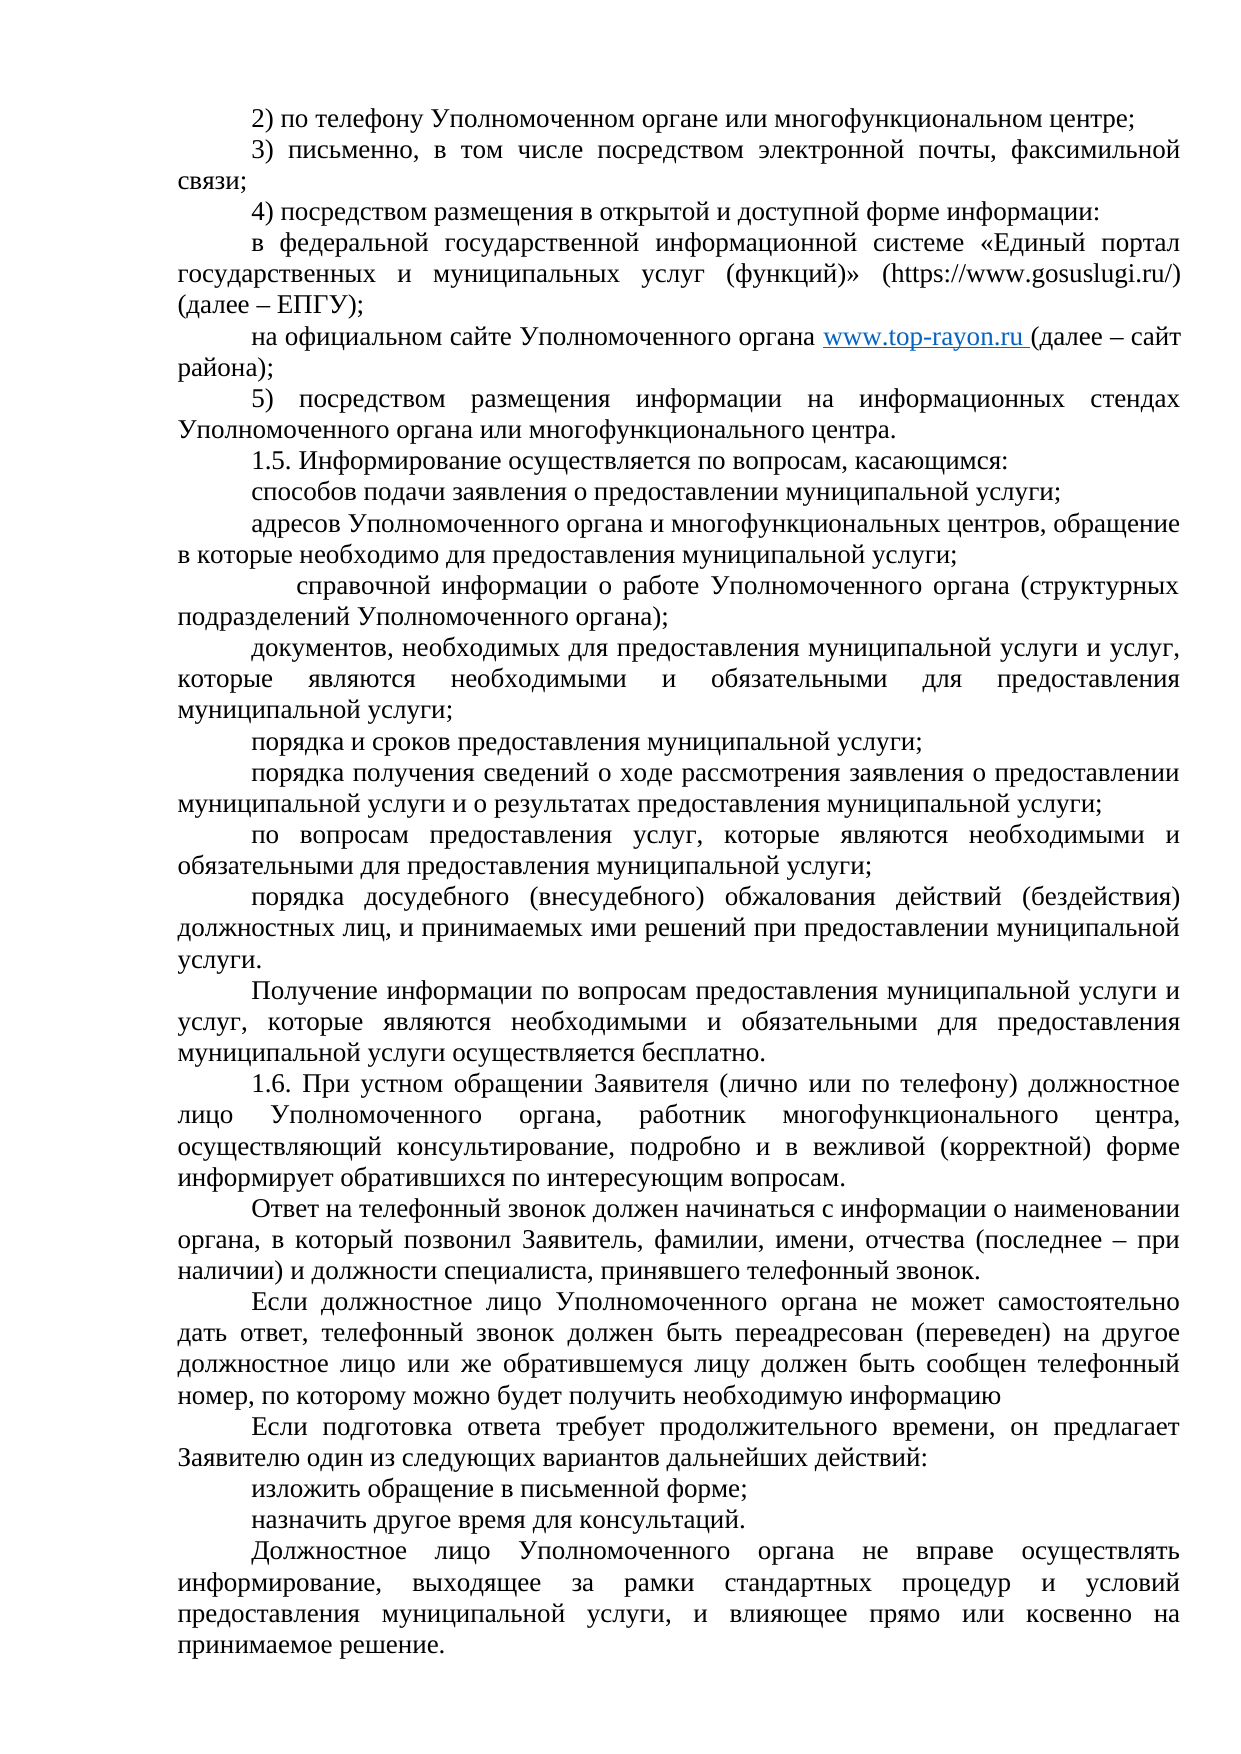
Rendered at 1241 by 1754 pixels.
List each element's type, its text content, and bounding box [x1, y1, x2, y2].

text справочной информации о работе Уполномоченного органа (структурных подразделений Уполномоченного органа); [177, 569, 1181, 631]
text порядка и сроков предоставления муниципальной услуги; [177, 725, 1181, 756]
text 3) письменно, в том числе посредством электронной почты, факсимильной связи; [177, 133, 1181, 195]
text Получение информации по вопросам предоставления муниципальной услуги и услуг, которые являются необходимыми и обязательными для предоставления муниципальной услуги осуществляется бесплатно. [177, 974, 1181, 1067]
text Если должностное лицо Уполномоченного органа не может самостоятельно дать ответ, телефонный звонок должен быть переадресован (переведен) на другое должностное лицо или же обратившемуся лицу должен быть сообщен телефонный номер, по которому можно будет получить необходимую информацию [177, 1285, 1181, 1410]
text адресов Уполномоченного органа и многофункциональных центров, обращение в которые необходимо для предоставления муниципальной услуги; [177, 507, 1181, 569]
text 5) посредством размещения информации на информационных стендах Уполномоченного органа или многофункционального центра. [177, 382, 1181, 444]
text назначить другое время для консультаций. [177, 1503, 1181, 1534]
text документов, необходимых для предоставления муниципальной услуги и услуг, которые являются необходимыми и обязательными для предоставления муниципальной услуги; [177, 631, 1181, 725]
text Должностное лицо Уполномоченного органа не вправе осуществлять информирование, выходящее за рамки стандартных процедур и условий предоставления муниципальной услуги, и влияющее прямо или косвенно на принимаемое решение. [177, 1534, 1181, 1659]
text в федеральной государственной информационной системе «Единый портал государственных и муниципальных услуг (функций)» (https://www.gosuslugi.ru/) (далее – ЕПГУ); [177, 226, 1181, 320]
text Если подготовка ответа требует продолжительного времени, он предлагает Заявителю один из следующих вариантов дальнейших действий: [177, 1410, 1181, 1472]
text Ответ на телефонный звонок должен начинаться с информации о наименовании органа, в который позвонил Заявитель, фамилии, имени, отчества (последнее – при наличии) и должности специалиста, принявшего телефонный звонок. [177, 1192, 1181, 1285]
text порядка получения сведений о ходе рассмотрения заявления о предоставлении муниципальной услуги и о результатах предоставления муниципальной услуги; [177, 756, 1181, 818]
text по вопросам предоставления услуг, которые являются необходимыми и обязательными для предоставления муниципальной услуги; [177, 818, 1181, 880]
text изложить обращение в письменной форме; [177, 1472, 1181, 1503]
text порядка досудебного (внесудебного) обжалования действий (бездействия) должностных лиц, и принимаемых ими решений при предоставлении муниципальной услуги. [177, 880, 1181, 974]
text способов подачи заявления о предоставлении муниципальной услуги; [177, 476, 1181, 507]
text 2) по телефону Уполномоченном органе или многофункциональном центре; [177, 102, 1181, 133]
text 1.6. При устном обращении Заявителя (лично или по телефону) должностное лицо Уполномоченного органа, работник многофункционального центра, осуществляющий консультирование, подробно и в вежливой (корректной) форме информирует обратившихся по интересующим вопросам. [177, 1067, 1181, 1192]
text на официальном сайте Уполномоченного органа www.top-rayon.ru (далее – сайт района); [177, 320, 1181, 382]
text 4) посредством размещения в открытой и доступной форме информации: [177, 195, 1181, 226]
text 1.5. Информирование осуществляется по вопросам, касающимся: [177, 444, 1181, 476]
